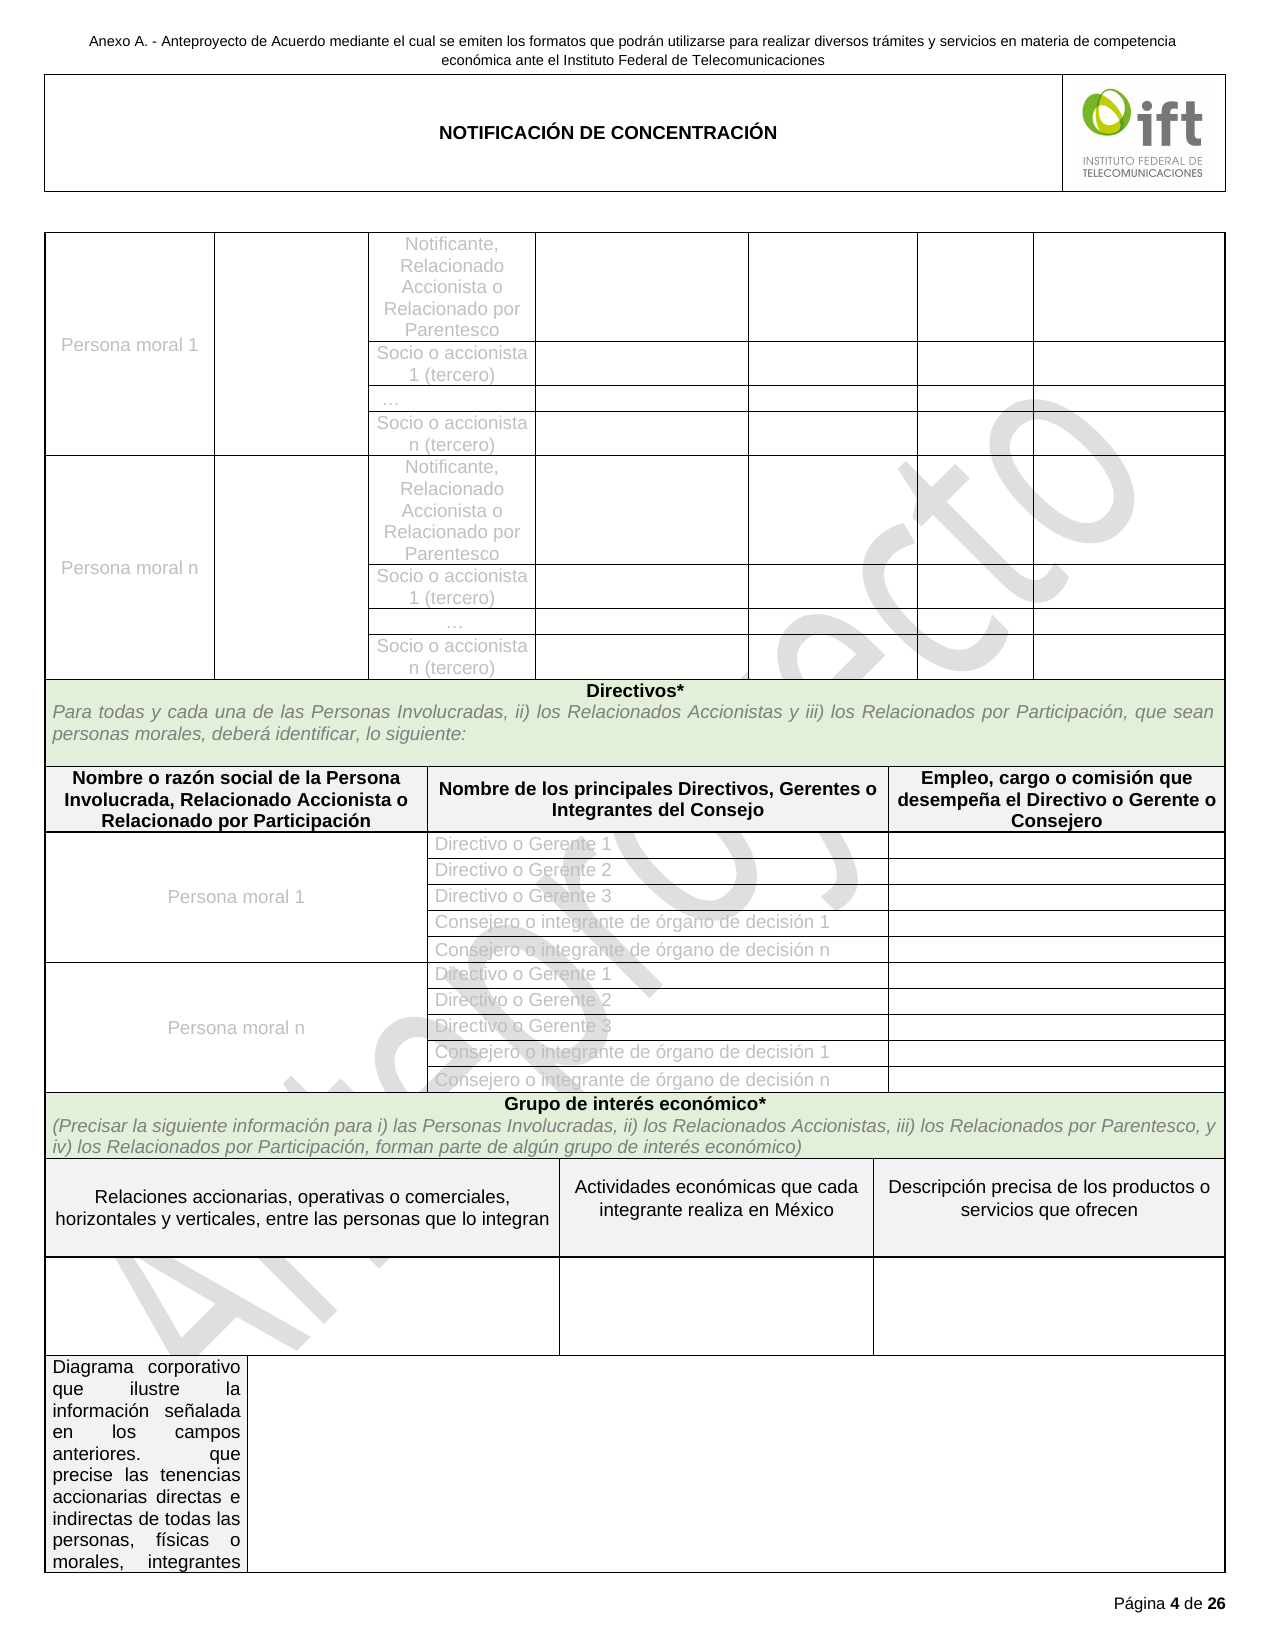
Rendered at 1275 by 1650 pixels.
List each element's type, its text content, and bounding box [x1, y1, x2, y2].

table_cell [918, 386, 1033, 411]
table_cell [536, 342, 748, 385]
table_cell Persona moral 1 [46, 233, 214, 455]
table_cell Persona moral n [46, 456, 214, 678]
table_cell [536, 233, 748, 341]
table_cell [889, 833, 1224, 857]
table_cell Persona moral n [46, 963, 427, 1092]
table_cell [749, 386, 917, 411]
table_cell [1034, 386, 1224, 411]
table_cell [749, 456, 917, 564]
table_cell Notificante, Relacionado Accionista o Relacionado por Parentesco [369, 456, 535, 564]
table_cell [1034, 456, 1224, 564]
table_cell [874, 1258, 1224, 1355]
table_cell [749, 609, 917, 634]
table_cell Consejero o integrante de órgano de decisión 1 [428, 1041, 888, 1066]
table_cell [889, 859, 1224, 883]
table_cell Directivo o Gerente 3 [428, 885, 888, 909]
table_cell [918, 609, 1033, 634]
table_cell Consejero o integrante de órgano de decisión n [428, 937, 888, 962]
table_cell [889, 989, 1224, 1014]
table_cell Directivos* Para todas y cada una de las Personas Involucradas, ii) los Relacionados Accionistas y iii) los Relacionados por Participación, que sean personas morales, deberá identificar, lo siguiente: [46, 680, 1224, 766]
table_cell [1034, 565, 1224, 608]
table_cell Nombre de los principales Directivos, Gerentes o Integrantes del Consejo [428, 767, 888, 831]
table_cell [889, 911, 1224, 936]
table_cell [536, 635, 748, 678]
table_cell [889, 1067, 1224, 1092]
table_cell [749, 635, 917, 678]
table_cell [918, 233, 1033, 341]
table_cell [918, 412, 1033, 455]
table_cell [918, 456, 1033, 564]
table_cell [560, 1258, 873, 1355]
table_cell [46, 1258, 559, 1355]
table_cell [918, 565, 1033, 608]
table_cell [749, 412, 917, 455]
table_cell … [369, 386, 535, 411]
table_cell [1034, 609, 1224, 634]
table_cell [889, 937, 1224, 962]
table_cell Descripción precisa de los productos o servicios que ofrecen [874, 1159, 1224, 1256]
table_cell Directivo o Gerente 1 [428, 833, 888, 857]
table_cell [1034, 635, 1224, 678]
table_cell Socio o accionista n (tercero) [369, 635, 535, 678]
table_cell Consejero o integrante de órgano de decisión n [428, 1067, 888, 1092]
table_cell Socio o accionista 1 (tercero) [369, 565, 535, 608]
table_cell [215, 456, 368, 678]
table_cell Relaciones accionarias, operativas o comerciales, horizontales y verticales, entre las personas que lo integran [46, 1159, 559, 1256]
table_cell Directivo o Gerente 2 [428, 859, 888, 883]
table_cell Directivo o Gerente 3 [428, 1015, 888, 1040]
table_cell [1034, 412, 1224, 455]
table_cell Socio o accionista 1 (tercero) [369, 342, 535, 385]
table_cell [536, 412, 748, 455]
table_cell [889, 885, 1224, 909]
table_cell [536, 456, 748, 564]
table_cell Persona moral 1 [46, 833, 427, 962]
table_cell [1034, 342, 1224, 385]
table_cell [749, 233, 917, 341]
picture [1076, 79, 1213, 187]
table_cell [536, 565, 748, 608]
table_cell [248, 1356, 1224, 1572]
table_cell Nombre o razón social de la Persona Involucrada, Relacionado Accionista o Relacionado por Participación [46, 767, 427, 831]
table_cell [536, 609, 748, 634]
table_cell [749, 342, 917, 385]
table_cell [889, 963, 1224, 988]
table_cell [536, 386, 748, 411]
table_cell Consejero o integrante de órgano de decisión 1 [428, 911, 888, 936]
table_cell … [369, 609, 535, 634]
table_cell Socio o accionista n (tercero) [369, 412, 535, 455]
table_cell [918, 635, 1033, 678]
table_cell [215, 233, 368, 455]
table_cell [918, 342, 1033, 385]
table_cell Actividades económicas que cada integrante realiza en México [560, 1159, 873, 1256]
table_cell [889, 1041, 1224, 1066]
table_cell Grupo de interés económico* (Precisar la siguiente información para i) las Personas Involucradas, ii) los Relacionados Accionistas, iii) los Relacionados por Parentesco, y iv) los Relacionados por Participación, forman parte de algún grupo de interés económico) [46, 1093, 1224, 1158]
table_cell [1034, 233, 1224, 341]
table_cell [889, 1015, 1224, 1040]
table_cell Empleo, cargo o comisión que desempeña el Directivo o Gerente o Consejero [889, 767, 1224, 831]
table_cell Directivo o Gerente 1 [428, 963, 888, 988]
table_cell Directivo o Gerente 2 [428, 989, 888, 1014]
table_cell Notificante, Relacionado Accionista o Relacionado por Parentesco [369, 233, 535, 341]
table_cell [749, 565, 917, 608]
